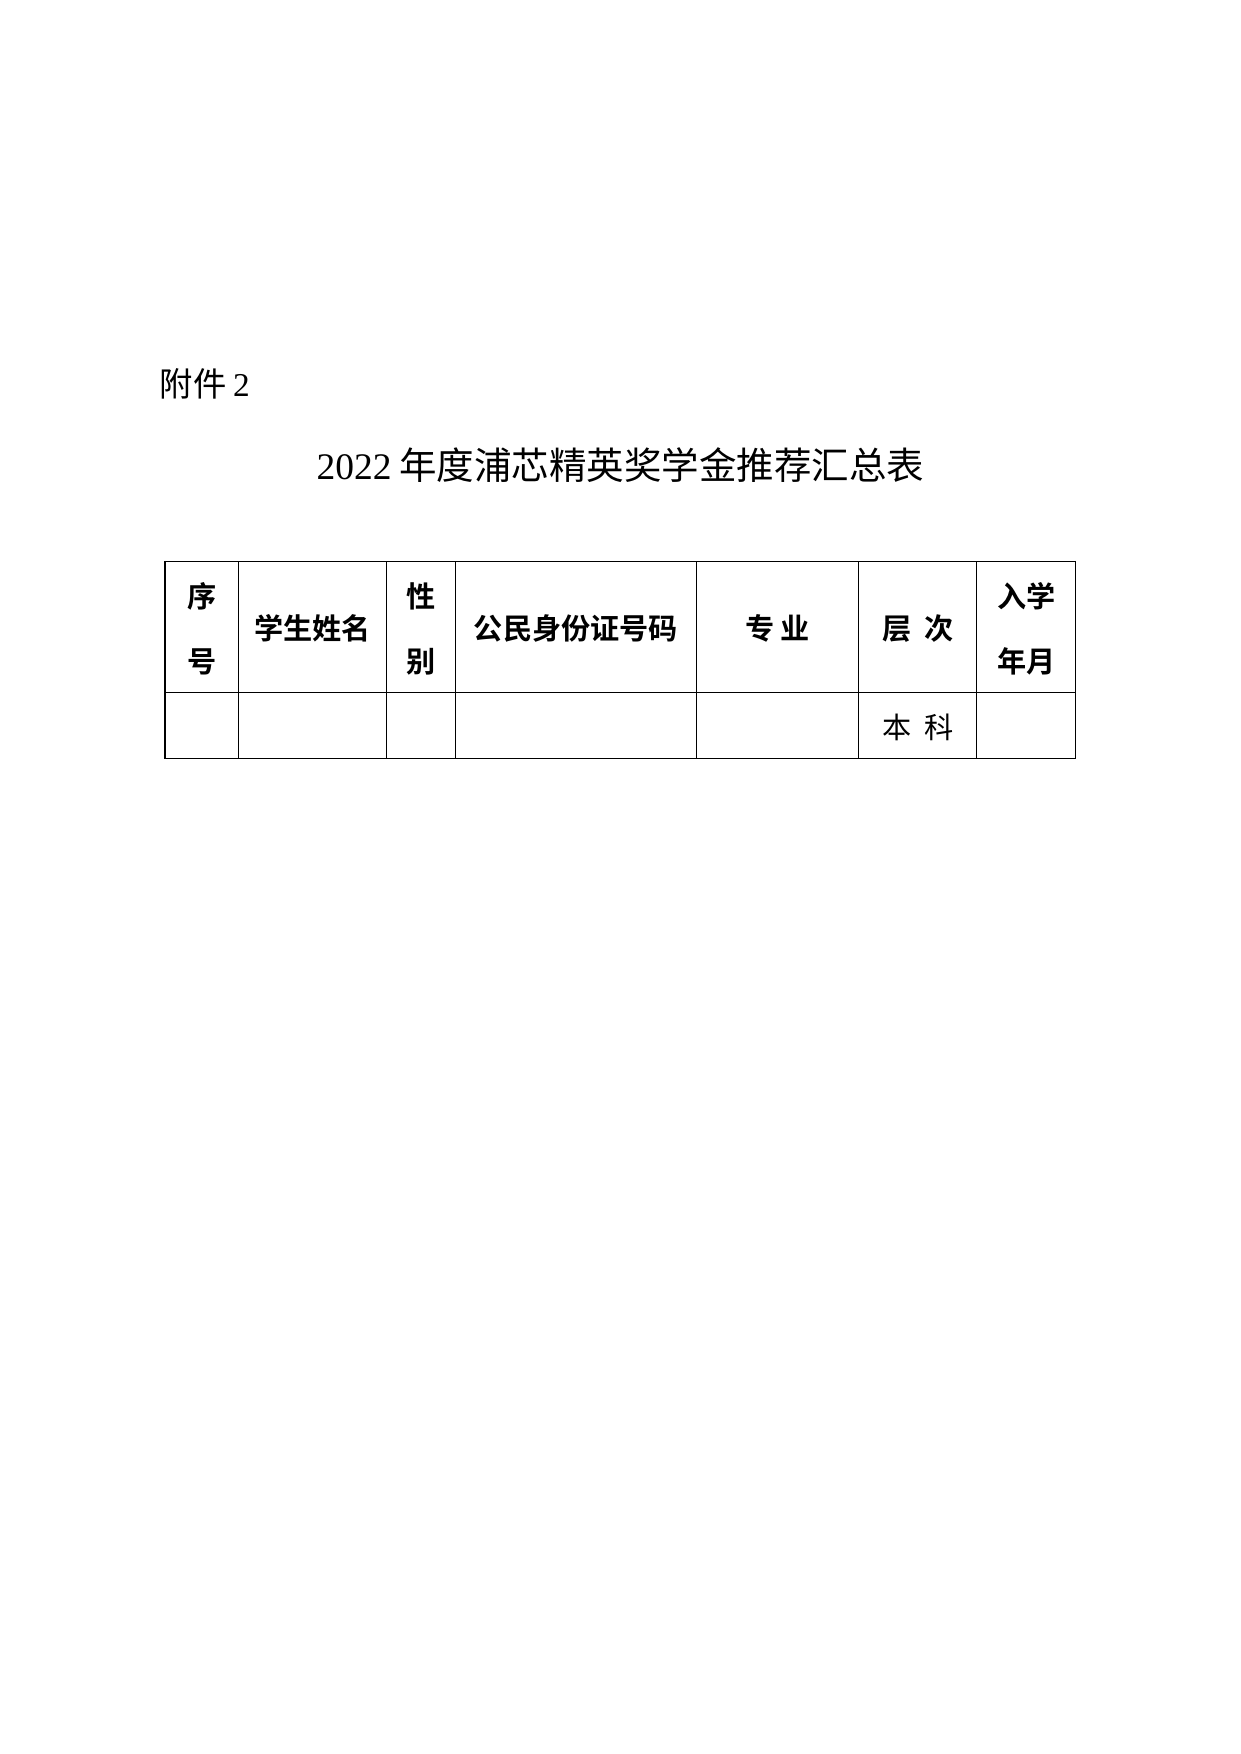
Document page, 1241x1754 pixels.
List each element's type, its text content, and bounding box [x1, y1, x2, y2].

table_cell 本 科 [859, 693, 976, 758]
table_cell [697, 693, 858, 758]
table_cell [456, 693, 696, 758]
table_cell [387, 693, 455, 758]
table_header 性别 [387, 562, 455, 692]
table_cell [977, 693, 1075, 758]
text 2022年度浦芯精英奖学金推荐汇总表 [159, 431, 1081, 496]
table_header 序号 [166, 562, 238, 692]
table_header 入学年月 [977, 562, 1075, 692]
text 附件2 [159, 349, 1081, 414]
table_header 学生姓名 [239, 562, 386, 692]
table_cell [239, 693, 386, 758]
table_cell [166, 693, 238, 758]
table_header 层 次 [859, 562, 976, 692]
table_header 专 业 [697, 562, 858, 692]
table_header 公民身份证号码 [456, 562, 696, 692]
